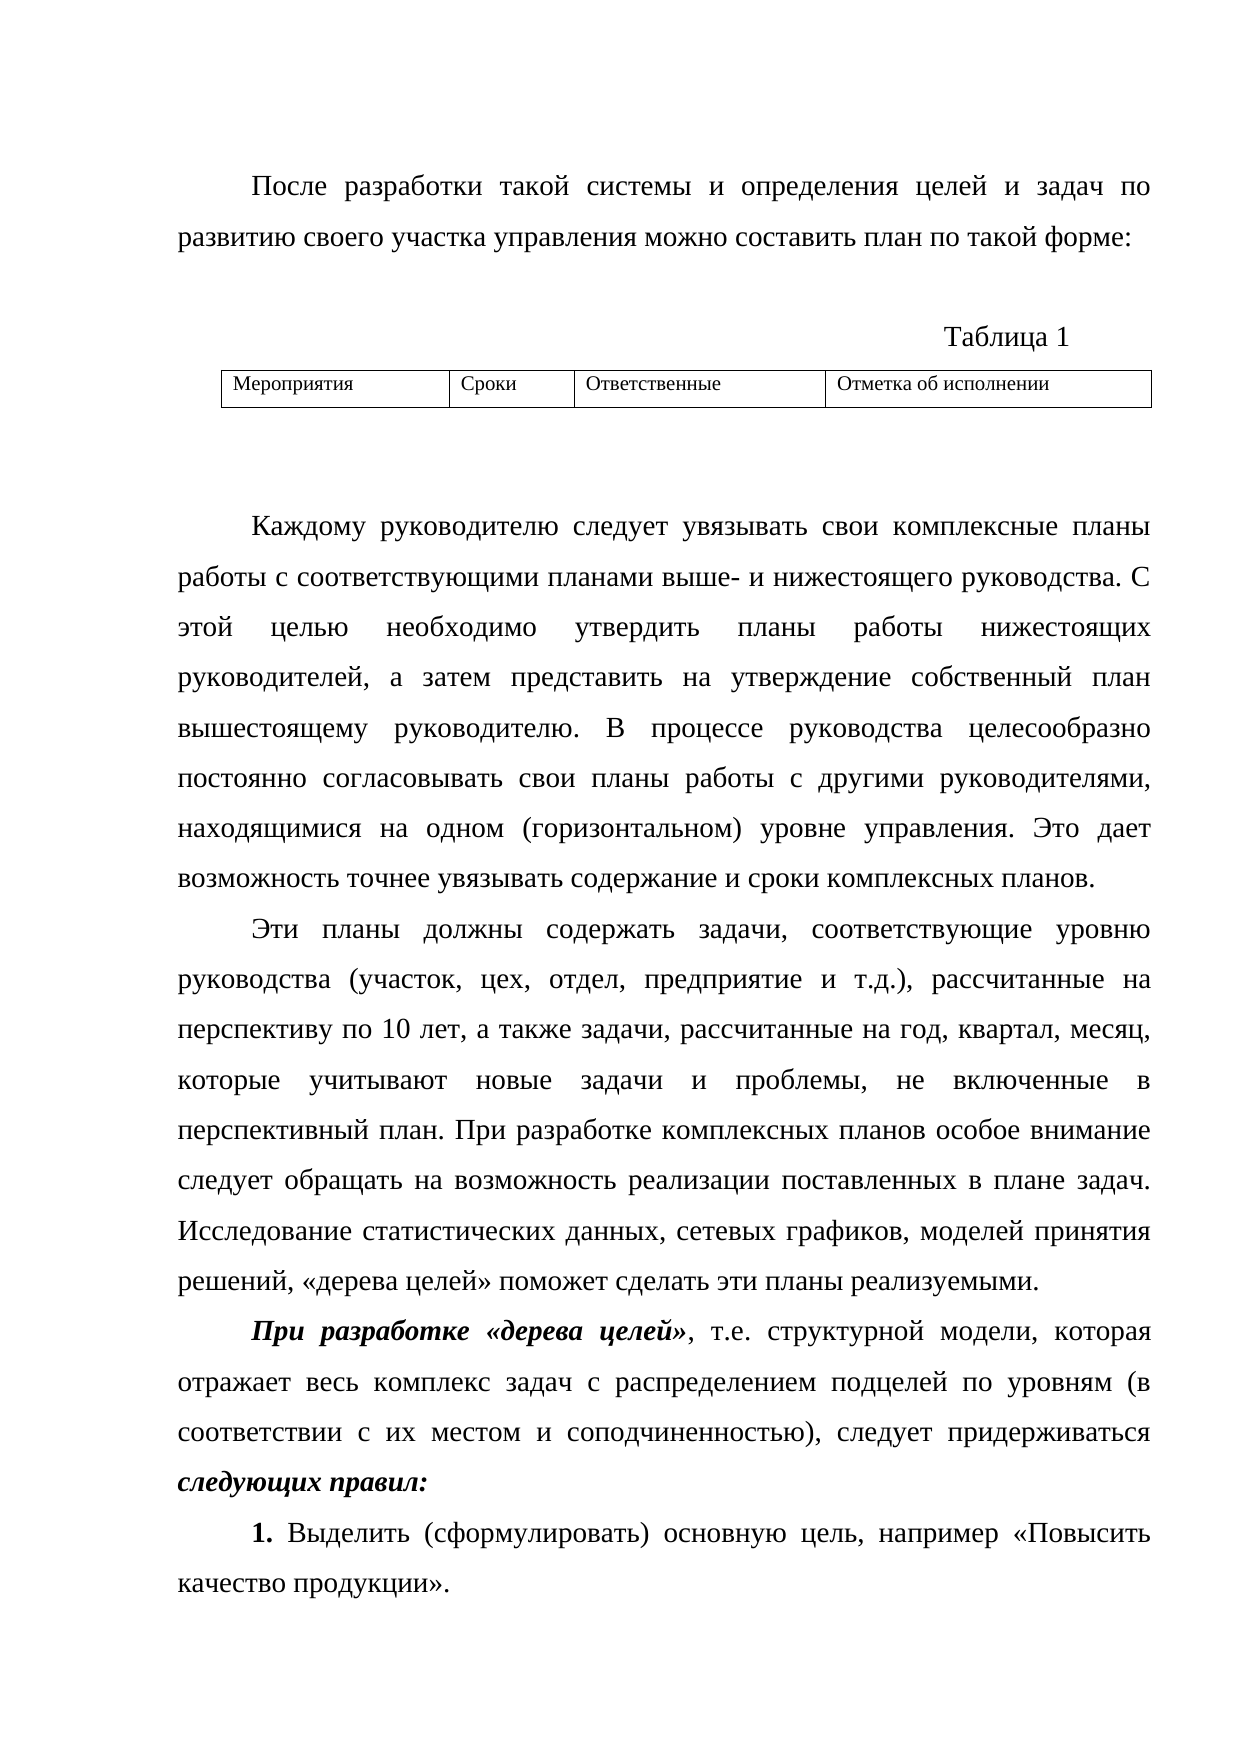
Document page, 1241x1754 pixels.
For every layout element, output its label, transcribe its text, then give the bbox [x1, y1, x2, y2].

table_header Отметка об исполнении [826, 371, 1151, 407]
text Таблица 1 [177, 319, 1152, 353]
table_header Мероприятия [222, 371, 449, 407]
table_header Ответственные [575, 371, 825, 407]
text Каждому руководителю следует увязывать свои комплексные планы работы с соответствующими планами выше- и нижестоящего руководства. С этой целью необходимо утвердить планы работы нижестоящих руководителей, а затем представить на утверждение собственный план вышестоящему руководителю. В процессе руководства целесообразно постоянно согласовывать свои планы работы с другими руководителями, находящимися на одном (горизонтальном) уровне управления. Это дает возможность точнее увязывать содержание и сроки комплексных планов. [177, 508, 1152, 894]
text При разработке «дерева целей», т.е. структурной модели, которая отражает весь комплекс задач с распределением подцелей по уровням (в соответствии с их местом и соподчиненностью), следует придерживаться следующих правил: [177, 1313, 1152, 1498]
text Эти планы должны содержать задачи, соответствующие уровню руководства (участок, цех, отдел, предприятие и т.д.), рассчитанные на перспективу по 10 лет, а также задачи, рассчитанные на год, квартал, месяц, которые учитывают новые задачи и проблемы, не включенные в перспективный план. При разработке комплексных планов особое внимание следует обращать на возможность реализации поставленных в плане задач. Исследование статистических данных, сетевых графиков, моделей принятия решений, «дерева целей» поможет сделать эти планы реализуемыми. [177, 911, 1152, 1297]
table_header Сроки [450, 371, 574, 407]
text 1. Выделить (сформулировать) основную цель, например «Повысить качество продукции». [177, 1515, 1152, 1598]
text После разработки такой системы и определения целей и задач по развитию своего участка управления можно составить план по такой форме: [177, 168, 1152, 252]
